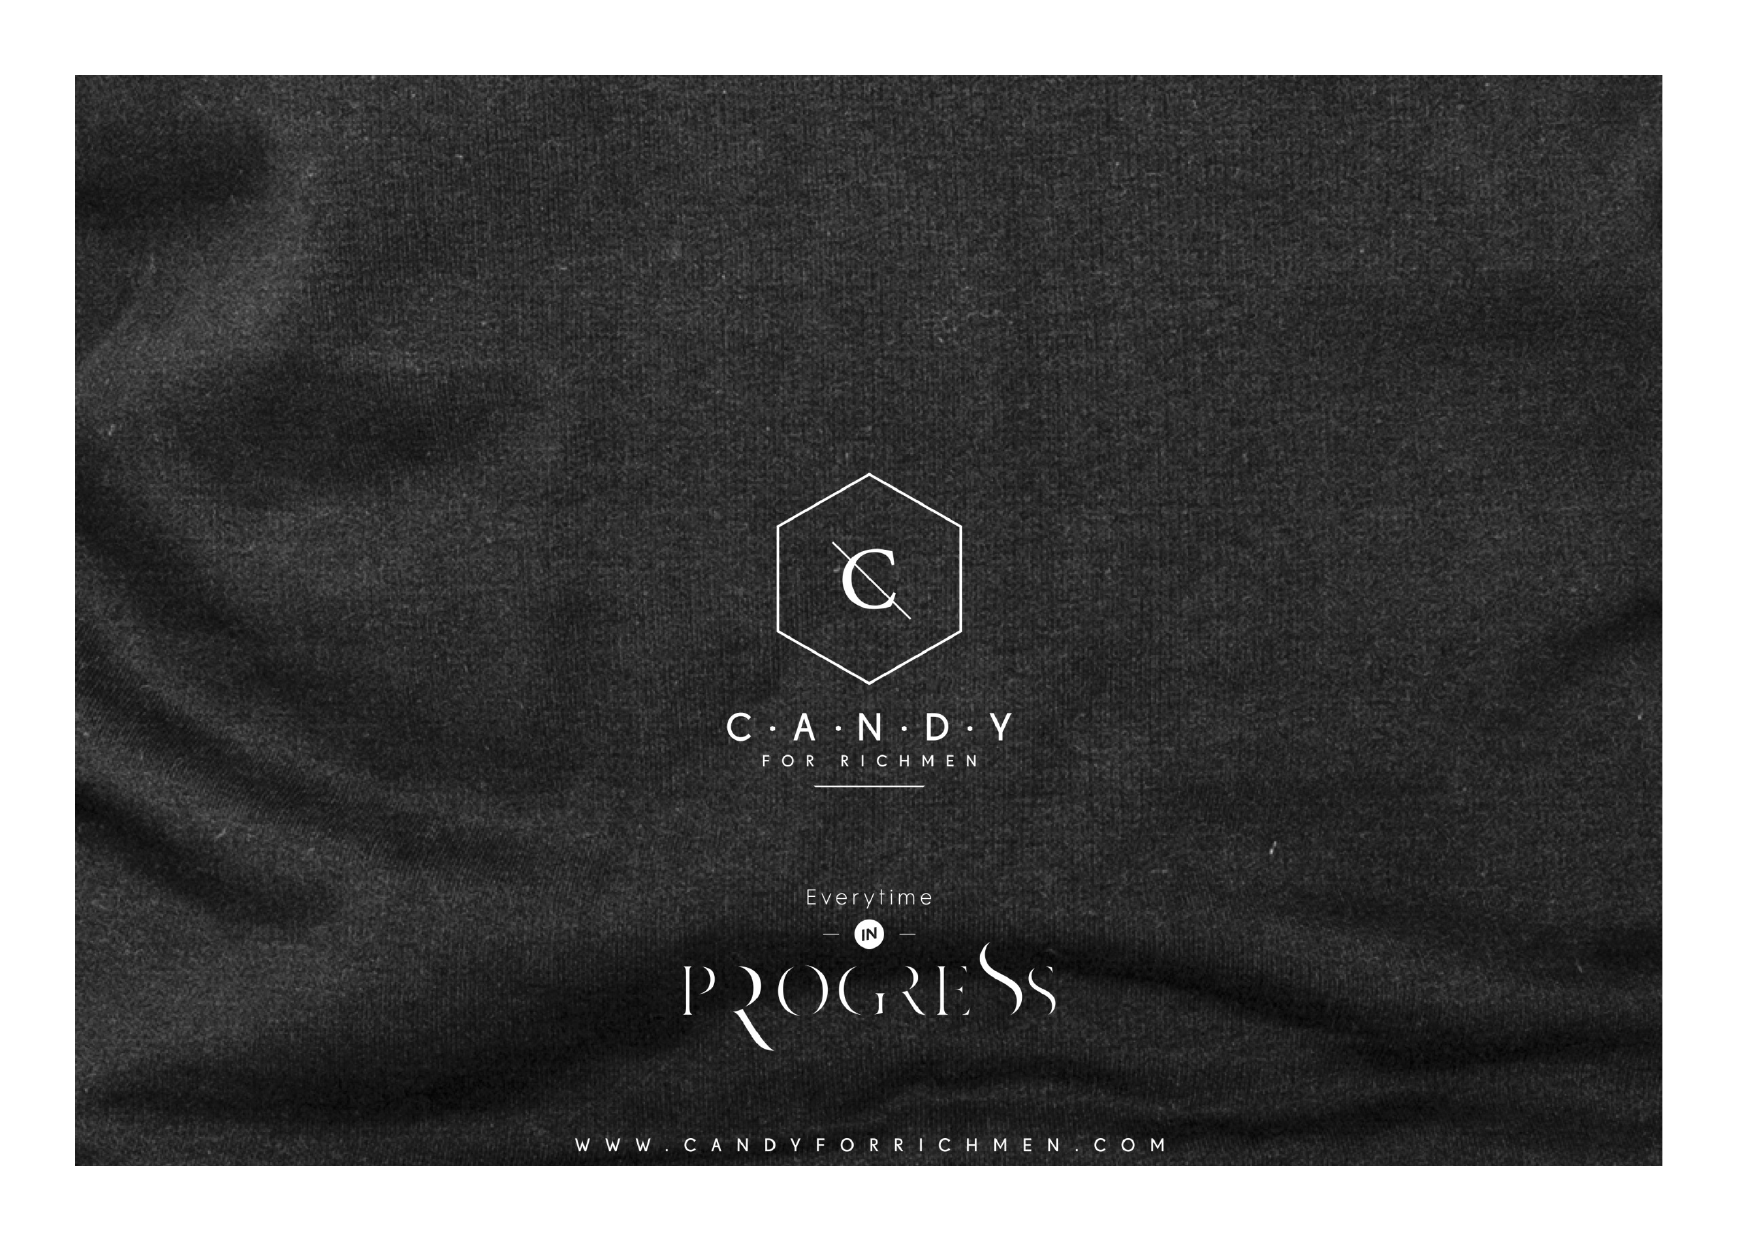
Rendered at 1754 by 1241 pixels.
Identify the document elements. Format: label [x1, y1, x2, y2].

picture [75, 75, 1663, 1166]
